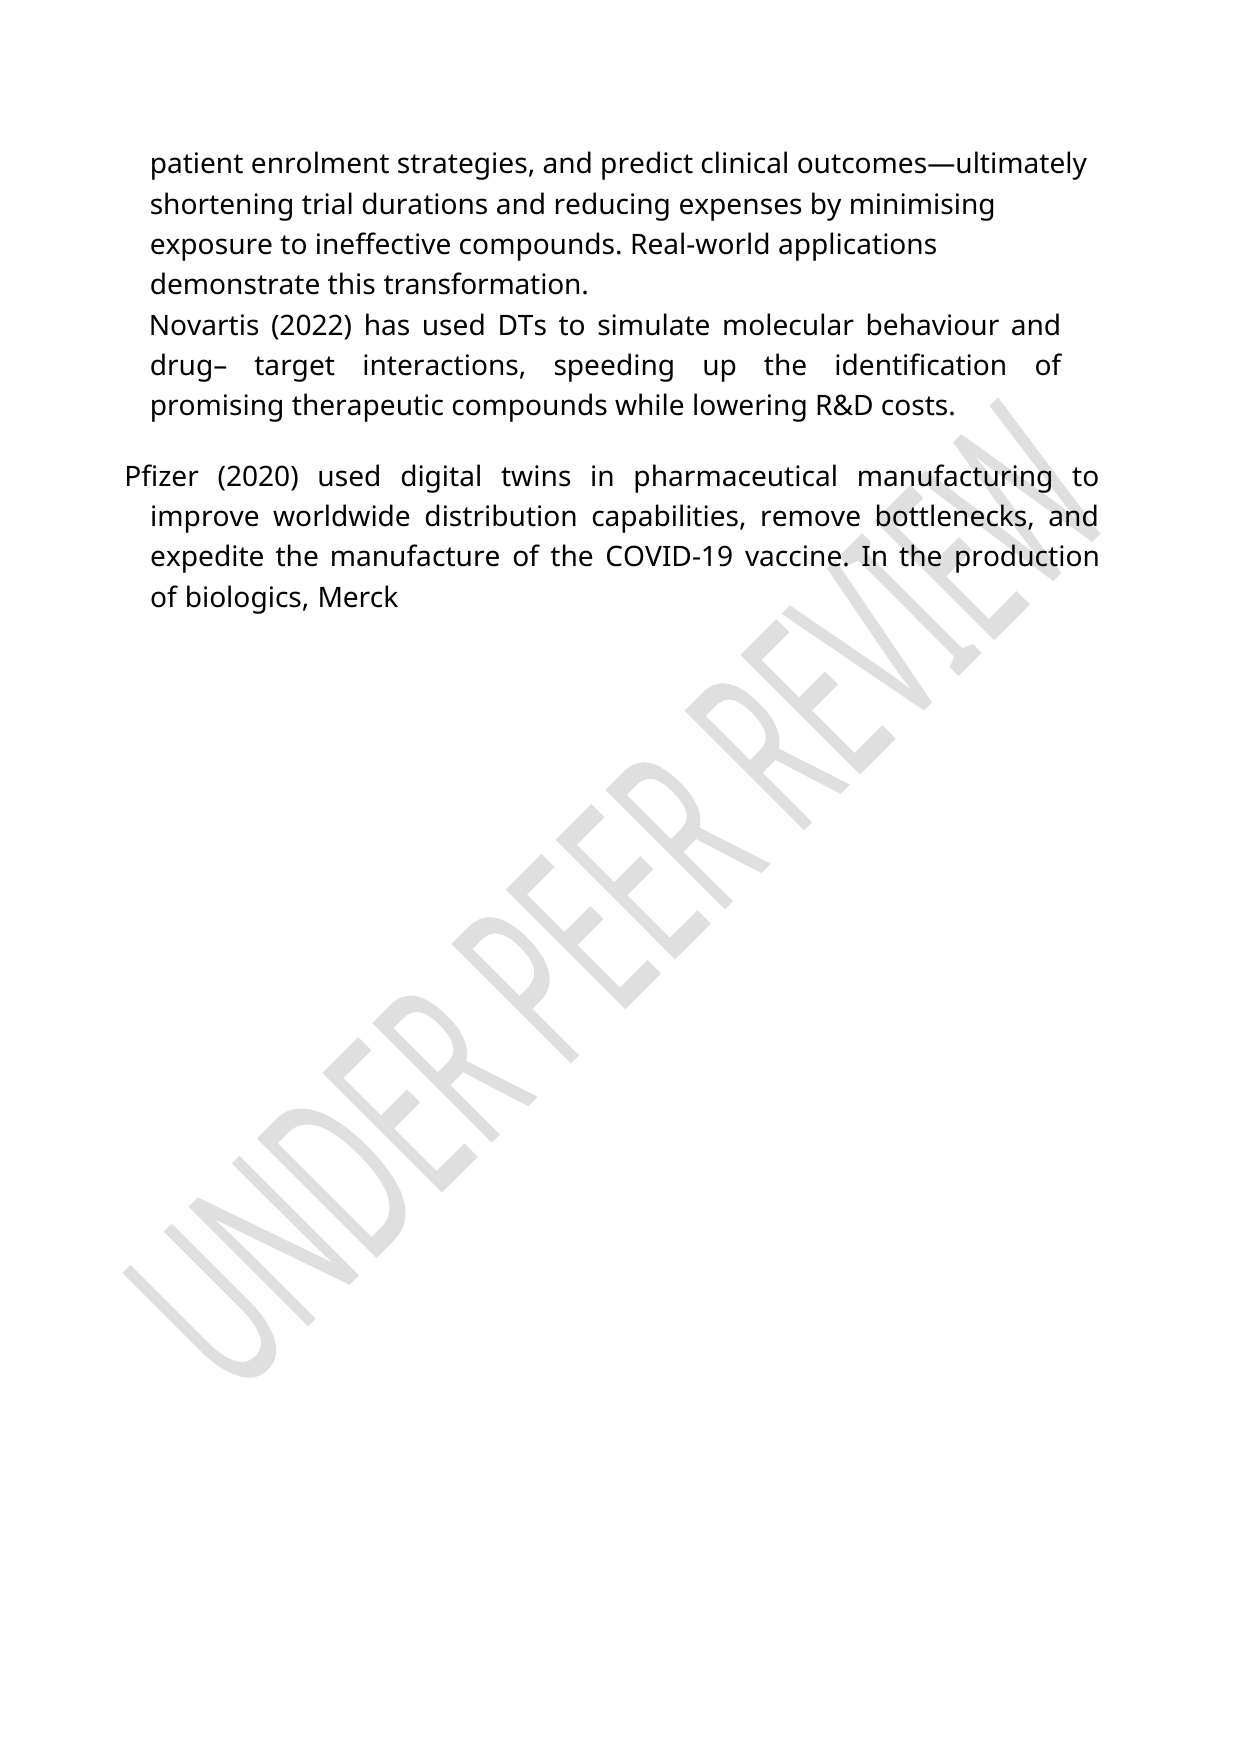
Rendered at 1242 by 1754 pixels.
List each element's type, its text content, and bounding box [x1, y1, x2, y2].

text Novartis (2022) has used DTs to simulate molecular behaviour and drug– target interactions, speeding up the identification of promising therapeutic compounds while lowering R&D costs. [148, 305, 1061, 424]
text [148, 144, 1109, 303]
text Pfizer (2020) used digital twins in pharmaceutical manufacturing to improve worldwide distribution capabilities, remove bottlenecks, and expedite the manufacture of the COVID-19 vaccine. In the production of biologics, Merck [124, 456, 1100, 615]
